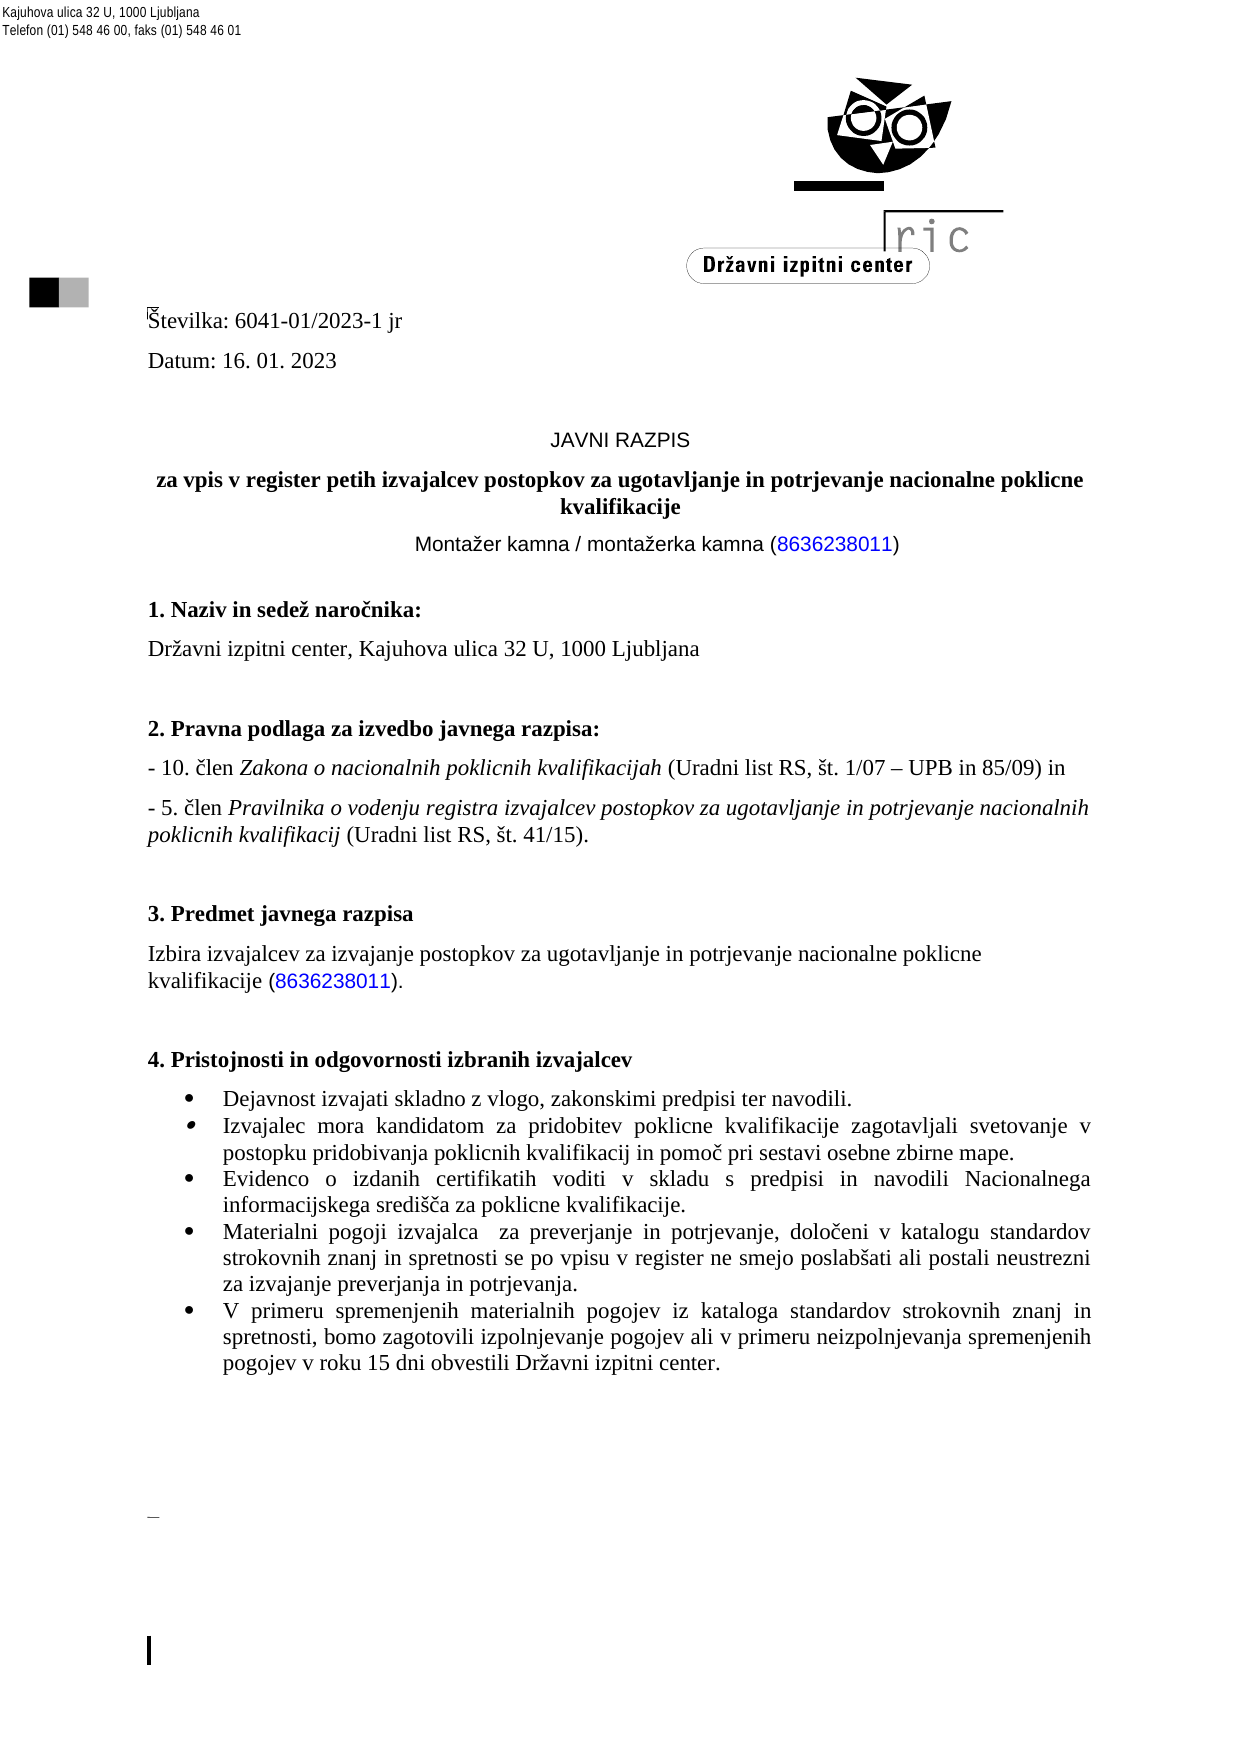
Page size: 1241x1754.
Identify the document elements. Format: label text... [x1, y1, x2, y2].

text 3. Predmet javnega razpisa [148, 900, 1092, 927]
text 2. Pravna podlaga za izvedbo javnega razpisa: [148, 714, 1092, 741]
text Izbira izvajalcev za izvajanje postopkov za ugotavljanje in potrjevanje nacionalne poklicne kvalifikacije (8636238011). [148, 939, 1092, 993]
text Datum: 16. 01. 2023 [148, 347, 1092, 374]
text 1. Naziv in sedež naročnika: [148, 596, 1092, 623]
text - 10. člen Zakona o nacionalnih poklicnih kvalifikacijah (Uradni list RS, št. 1/07 – UPB in 85/09) in [148, 754, 1092, 781]
text Montažer kamna / montažerka kamna (8636238011) [148, 532, 1092, 556]
list V primeru spremenjenih materialnih pogojev iz kataloga standardov strokovnih znanj in spretnosti, bomo zagotovili izpolnjevanje pogojev ali v primeru neizpolnjevanja spremenjenih pogojev v roku 15 dni obvestili Državni izpitni center. [185, 1297, 1092, 1376]
list Evidenco o izdanih certifikatih voditi v skladu s predpisi in navodili Nacionalnega informacijskega središča za poklicne kvalifikacije. [185, 1165, 1092, 1218]
list Izvajalec mora kandidatom za pridobitev poklicne kvalifikacije zagotavljali svetovanje v postopku pridobivanja poklicnih kvalifikacij in pomoč pri sestavi osebne zbirne mape. [185, 1112, 1092, 1165]
list Dejavnost izvajati skladno z vlogo, zakonskimi predpisi ter navodili. [185, 1085, 1092, 1112]
text 4. Pristojnosti in odgovornosti izbranih izvajalcev [148, 1046, 1092, 1073]
text Številka: 6041-01/2023-1 jr [148, 307, 1092, 334]
text JAVNI RAZPIS [148, 426, 1092, 453]
text Državni izpitni center, Kajuhova ulica 32 U, 1000 Ljubljana [148, 635, 1092, 662]
text - 5. člen Pravilnika o vodenju registra izvajalcev postopkov za ugotavljanje in potrjevanje nacionalnih poklicnih kvalifikacij (Uradni list RS, št. 41/15). [148, 793, 1092, 848]
text za vpis v register petih izvajalcev postopkov za ugotavljanje in potrjevanje nacionalne poklicne kvalifikacije [148, 465, 1092, 519]
list Materialni pogoji izvajalca za preverjanje in potrjevanje, določeni v katalogu standardov strokovnih znanj in spretnosti se po vpisu v register ne smejo poslabšati ali postali neustrezni za izvajanje preverjanja in potrjevanja. [185, 1218, 1092, 1297]
